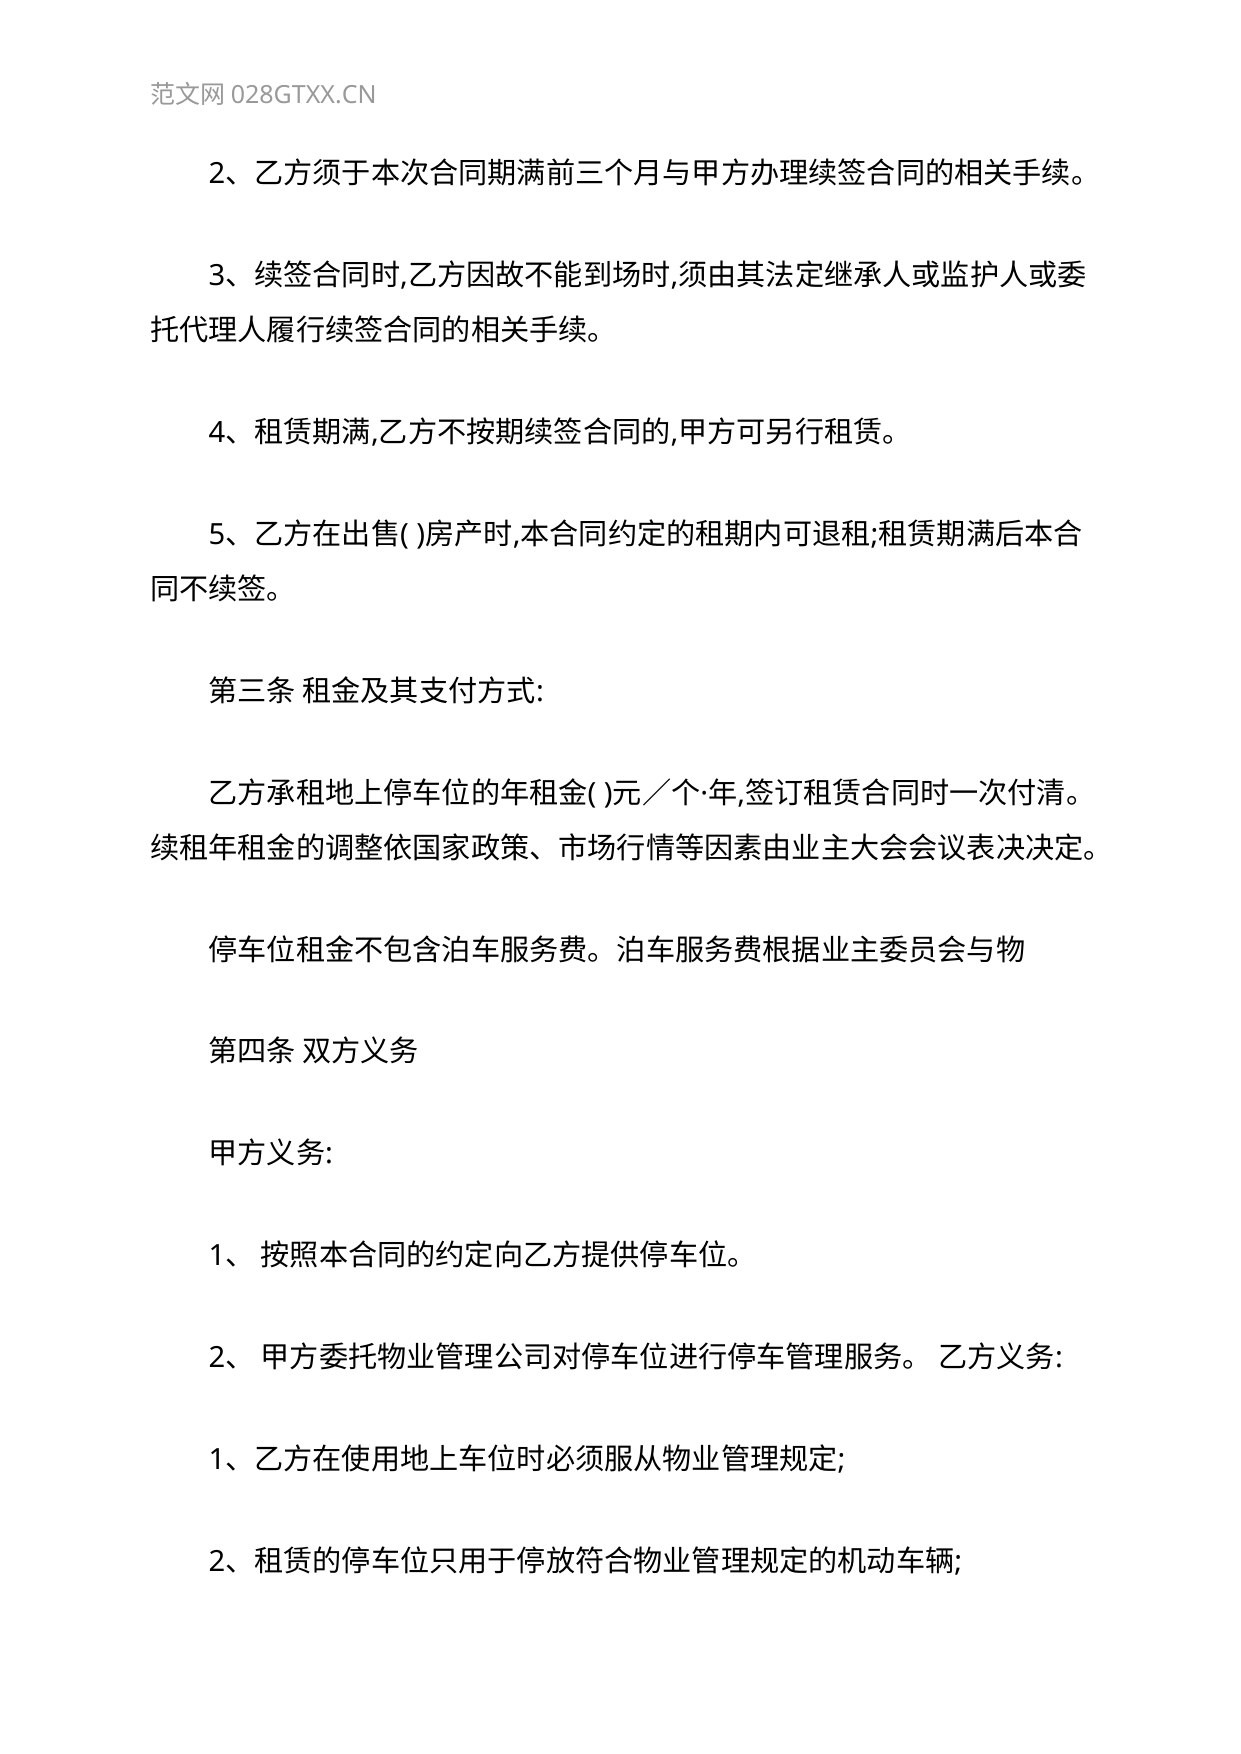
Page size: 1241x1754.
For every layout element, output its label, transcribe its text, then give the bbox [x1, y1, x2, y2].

text 2、乙方须于本次合同期满前三个月与甲方办理续签合同的相关手续。 [150, 150, 1090, 192]
text 4、租赁期满,乙方不按期续签合同的,甲方可另行租赁。 [150, 409, 1090, 451]
text 甲方义务: [150, 1130, 1090, 1172]
text 停车位租金不包含泊车服务费。泊车服务费根据业主委员会与物 [150, 926, 1090, 968]
text 1、乙方在使用地上车位时必须服从物业管理规定; [150, 1436, 1090, 1478]
text 1、 按照本合同的约定向乙方提供停车位。 [150, 1232, 1090, 1274]
text 2、 甲方委托物业管理公司对停车位进行停车管理服务。 乙方义务: [150, 1334, 1090, 1376]
text 2、租赁的停车位只用于停放符合物业管理规定的机动车辆; [150, 1538, 1090, 1580]
text 乙方承租地上停车位的年租金( )元∕个·年,签订租赁合同时一次付清。续租年租金的调整依国家政策、市场行情等因素由业主大会会议表决决定。 [150, 769, 1090, 867]
text 5、乙方在出售( )房产时,本合同约定的租期内可退租;租赁期满后本合同不续签。 [150, 511, 1090, 608]
text 第四条 双方义务 [150, 1028, 1090, 1070]
text 第三条 租金及其支付方式: [150, 667, 1090, 710]
text 3、续签合同时,乙方因故不能到场时,须由其法定继承人或监护人或委托代理人履行续签合同的相关手续。 [150, 252, 1090, 349]
